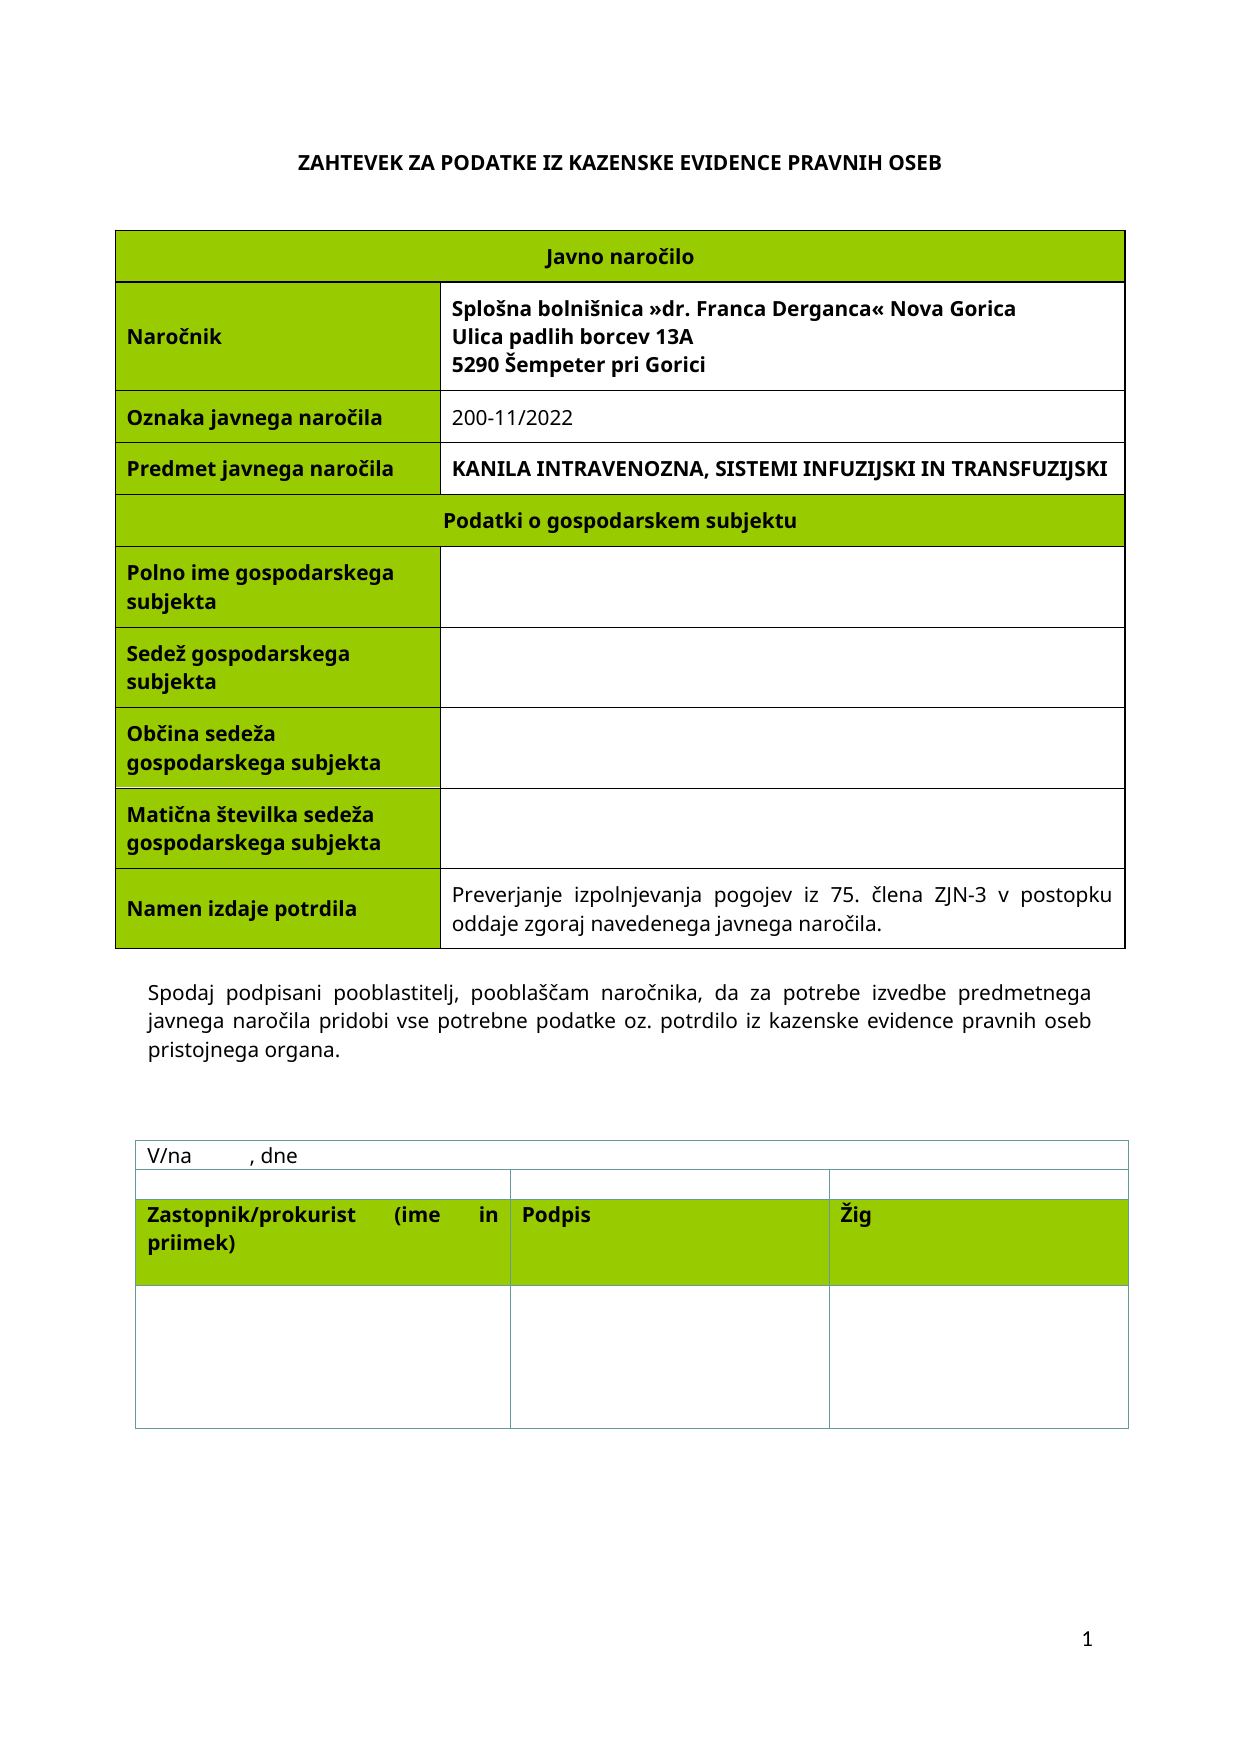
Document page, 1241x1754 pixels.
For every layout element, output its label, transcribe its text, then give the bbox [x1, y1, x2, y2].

table_cell [441, 789, 1124, 868]
table_cell Podatki o gospodarskem subjektu [116, 495, 1124, 546]
table_cell Splošna bolnišnica »dr. Franca Derganca« Nova Gorica Ulica padlih borcev 13A 5290 Šempeter pri Gorici [441, 283, 1124, 390]
table_cell [511, 1286, 829, 1428]
table_cell [136, 1286, 510, 1428]
table_cell Preverjanje izpolnjevanja pogojev iz 75. člena ZJN-3 v postopku oddaje zgoraj navedenega javnega naročila. [441, 869, 1124, 948]
table_cell Namen izdaje potrdila [116, 869, 440, 948]
table_cell Polno ime gospodarskega subjekta [116, 547, 440, 627]
table_cell Podpis [511, 1200, 829, 1285]
table_cell Občina sedeža gospodarskega subjekta [116, 708, 440, 787]
table_header V/na , dne [136, 1141, 1128, 1169]
table_cell [441, 708, 1124, 787]
table_cell Matična številka sedeža gospodarskega subjekta [116, 789, 440, 868]
text Spodaj podpisani pooblastitelj, pooblaščam naročnika, da za potrebe izvedbe predmetnega javnega naročila pridobi vse potrebne podatke oz. potrdilo iz kazenske evidence pravnih oseb pristojnega organa. [148, 978, 1093, 1063]
table_cell Predmet javnega naročila [116, 443, 440, 494]
table_cell [830, 1286, 1128, 1428]
table_cell Žig [830, 1200, 1128, 1285]
table_cell [511, 1170, 829, 1199]
table_cell Zastopnik/prokurist (ime in priimek) [136, 1200, 510, 1285]
table_cell [441, 547, 1124, 627]
table_header Javno naročilo [116, 231, 1124, 281]
table_cell Naročnik [116, 283, 440, 390]
table_cell [830, 1170, 1128, 1199]
table_cell KANILA INTRAVENOZNA, SISTEMI INFUZIJSKI IN TRANSFUZIJSKI [441, 443, 1124, 494]
table_cell 200-11/2022 [441, 391, 1124, 442]
table_cell Oznaka javnega naročila [116, 391, 440, 442]
table_cell [441, 628, 1124, 707]
table_cell [136, 1170, 510, 1199]
table_cell Sedež gospodarskega subjekta [116, 628, 440, 707]
text ZAHTEVEK ZA PODATKE IZ KAZENSKE EVIDENCE PRAVNIH OSEB [148, 148, 1093, 176]
